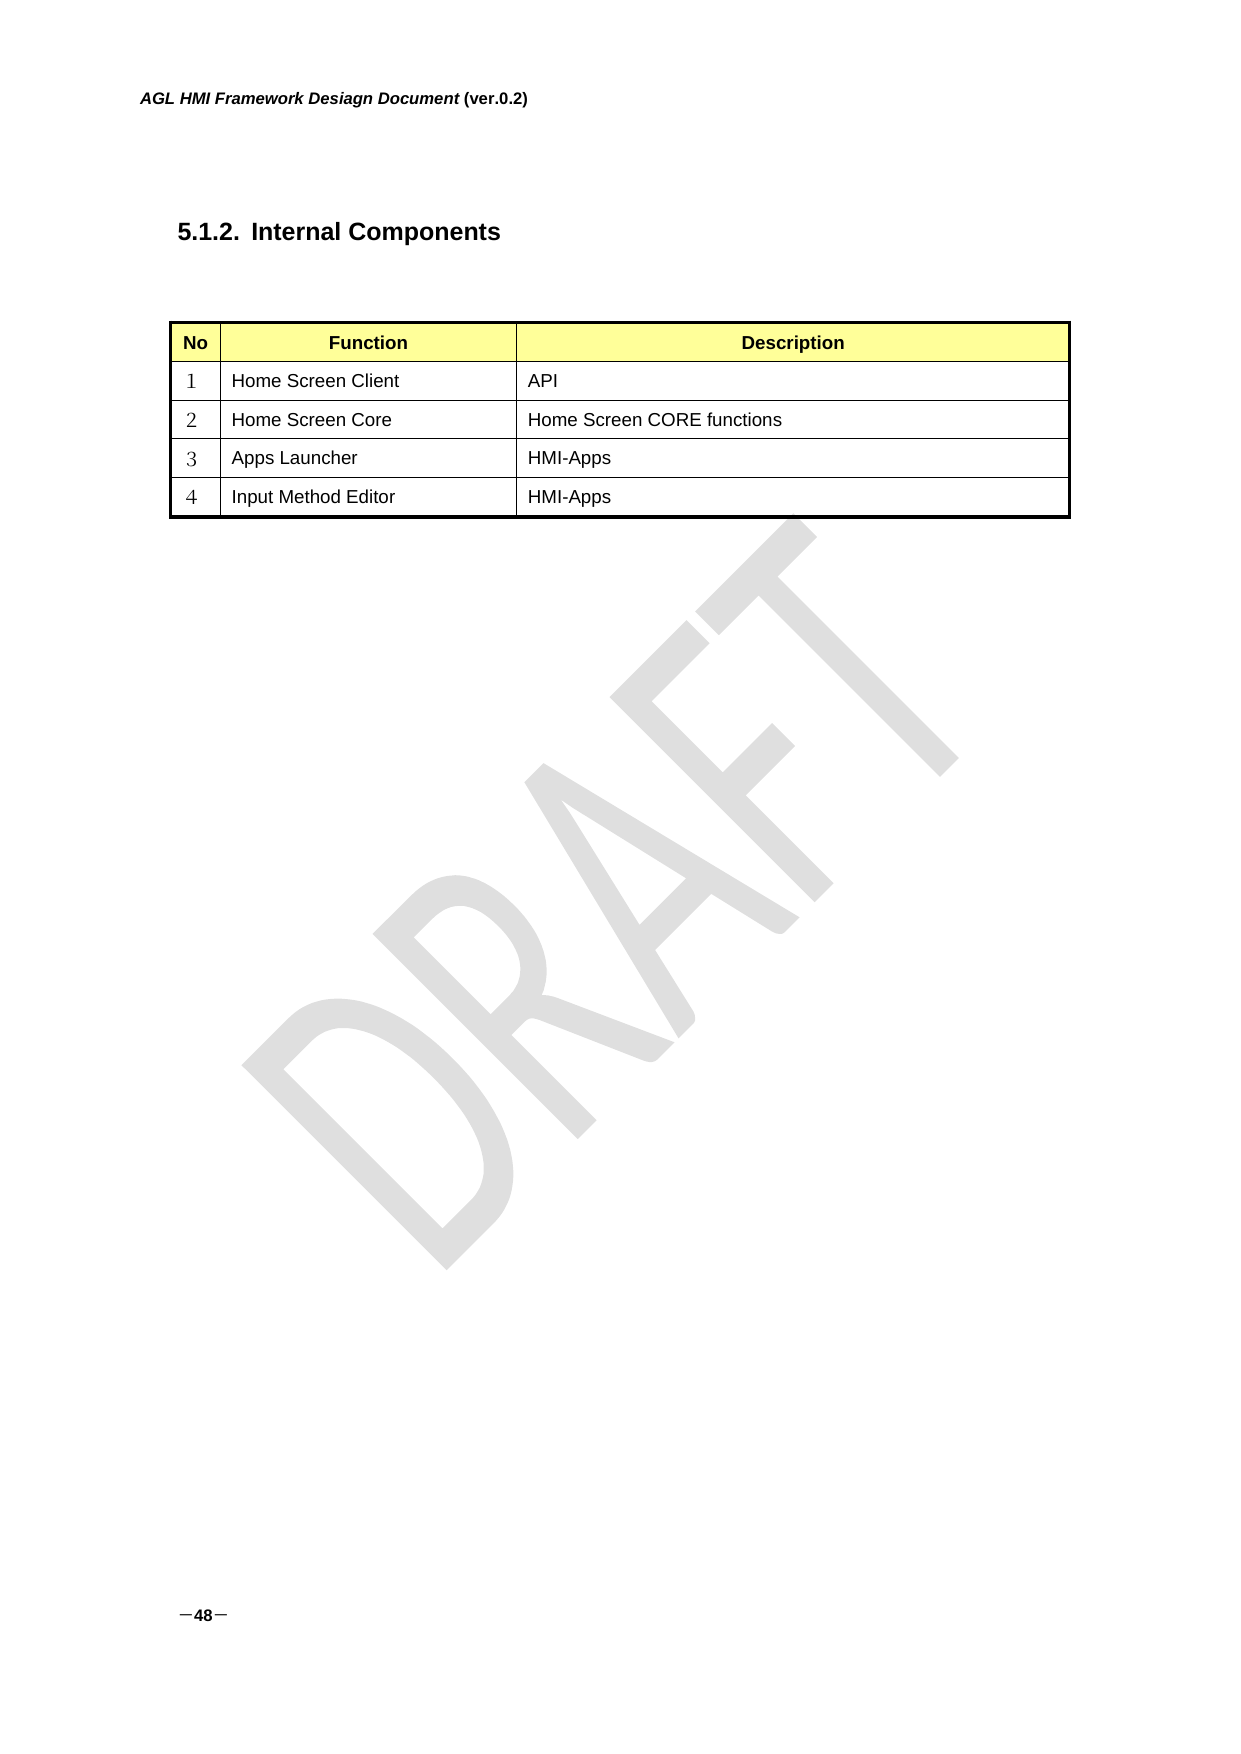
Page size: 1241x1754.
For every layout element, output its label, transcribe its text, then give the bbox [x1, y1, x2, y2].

table_cell Home Screen Client [221, 362, 516, 400]
table_cell HMI-Apps [517, 439, 1068, 477]
table_cell Apps Launcher [221, 439, 516, 477]
table_cell Home Screen Core [221, 401, 516, 438]
table_cell １ [172, 362, 220, 400]
table_cell Home Screen CORE functions [517, 401, 1068, 438]
subtitle Internal Components [177, 217, 1063, 246]
table_cell HMI-Apps [517, 478, 1068, 515]
table_header No [172, 324, 220, 361]
table_header Description [517, 324, 1068, 361]
table_cell Input Method Editor [221, 478, 516, 515]
table_cell ３ [172, 439, 220, 477]
table_cell ４ [172, 478, 220, 515]
table_cell ２ [172, 401, 220, 438]
table_header Function [221, 324, 516, 361]
table_cell API [517, 362, 1068, 400]
